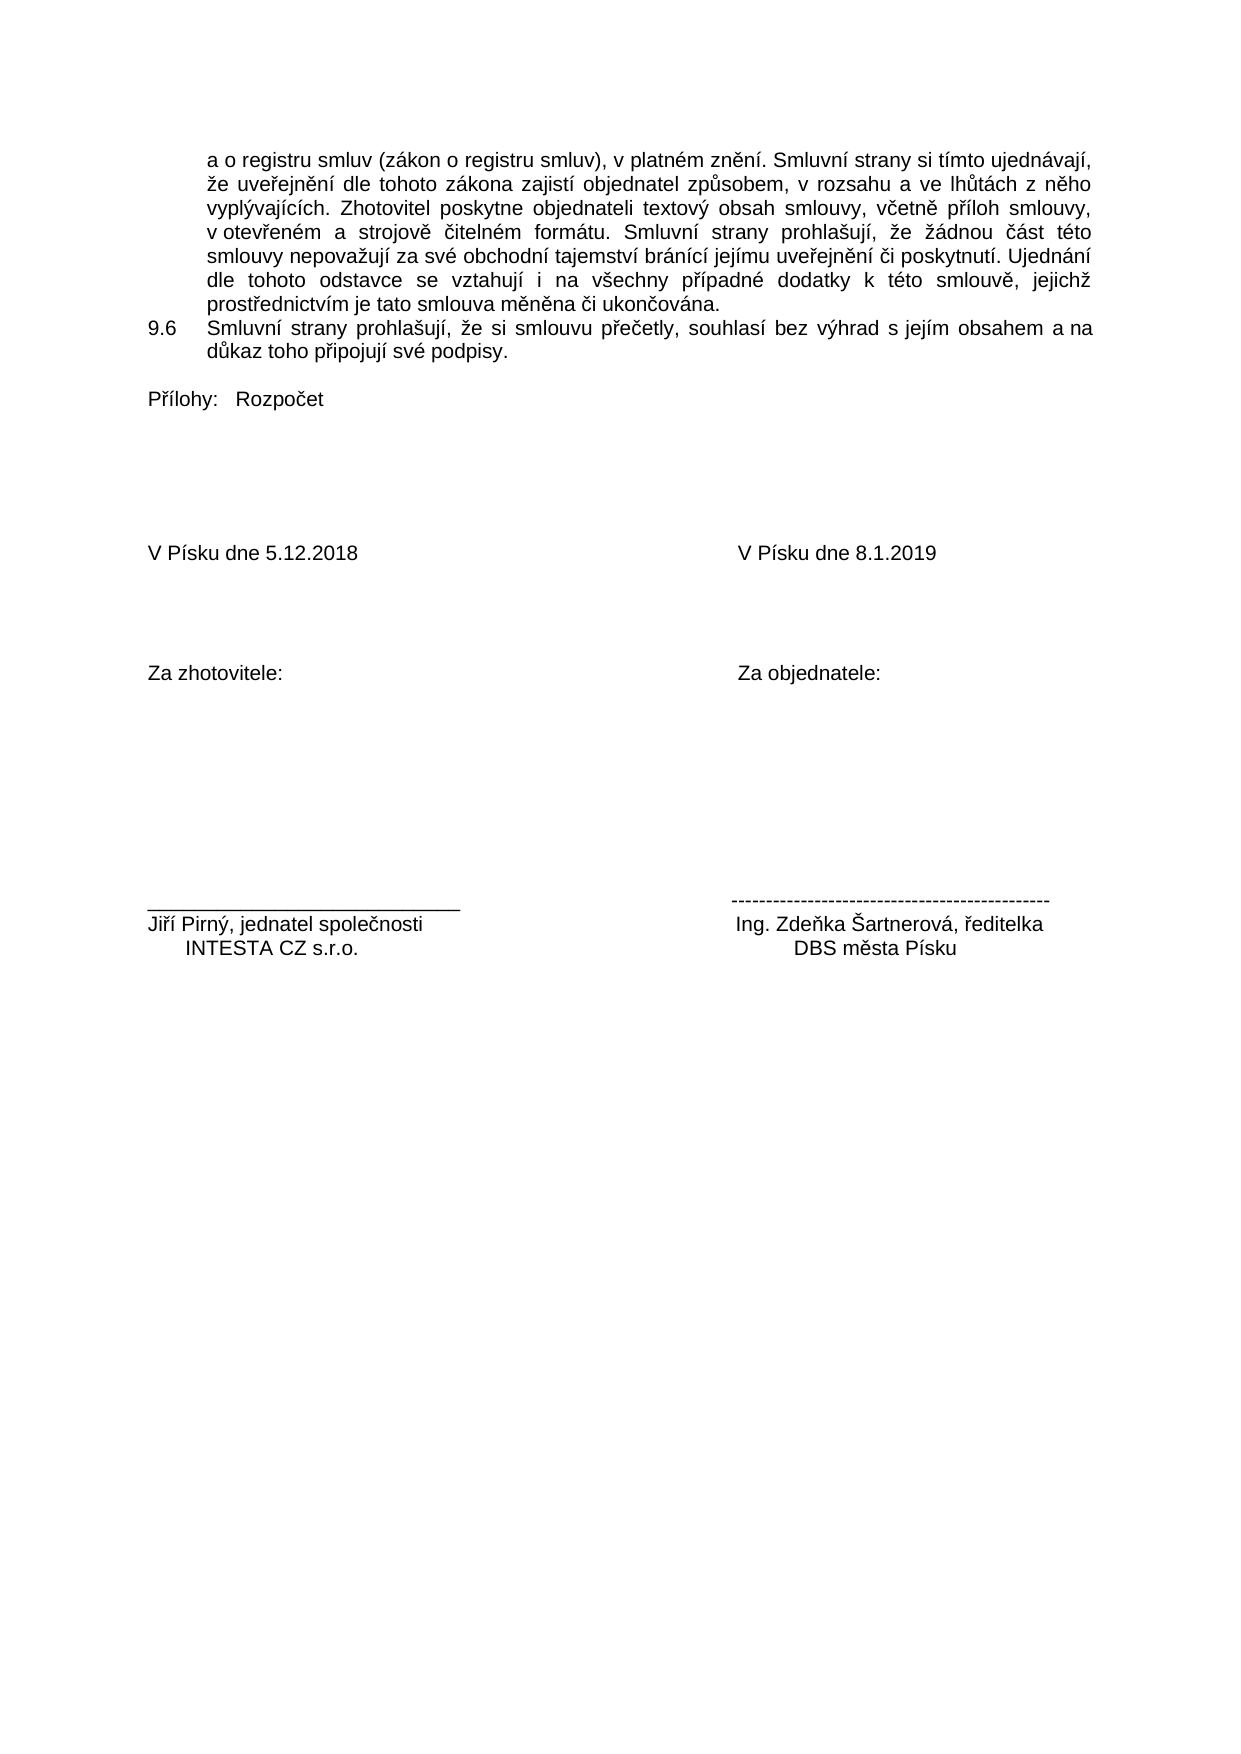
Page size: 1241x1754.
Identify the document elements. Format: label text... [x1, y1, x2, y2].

text V Písku dne 5.12.2018 V Písku dne 8.1.2019 [148, 541, 1093, 564]
text Za zhotovitele: Za objednatele: [148, 660, 1093, 684]
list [148, 148, 1093, 315]
list Smluvní strany prohlašují, že si smlouvu přečetly, souhlasí bez výhrad s jejím obsahem a na důkaz toho připojují své podpisy. [148, 315, 1093, 363]
text INTESTA CZ s.r.o. DBS města Písku [185, 936, 1093, 960]
text ___________________________ ---------------------------------------------- [148, 888, 1093, 912]
text Jiří Pirný, jednatel společnosti Ing. Zdeňka Šartnerová, ředitelka [148, 912, 1093, 936]
text Přílohy: Rozpočet [148, 387, 1093, 411]
